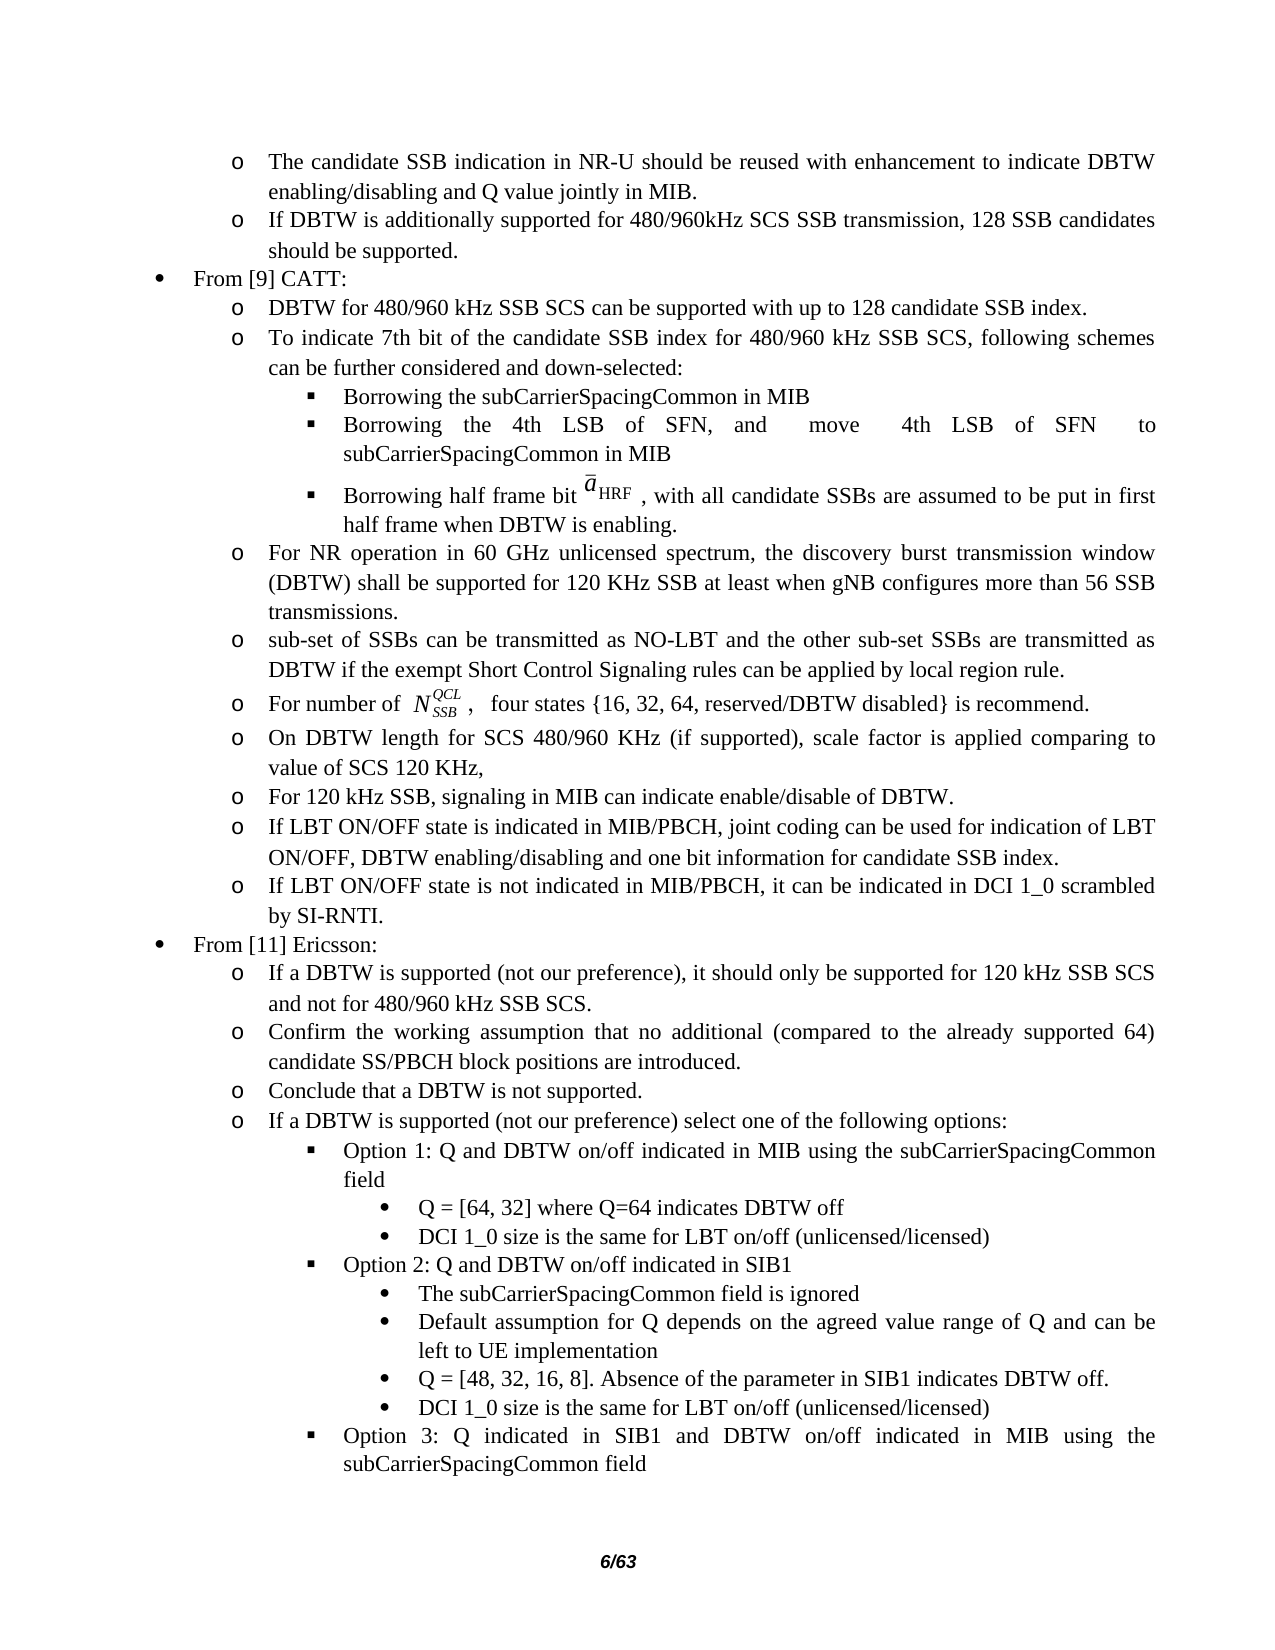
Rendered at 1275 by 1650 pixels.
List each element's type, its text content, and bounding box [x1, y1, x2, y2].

list Q = [64, 32] where Q=64 indicates DBTW off [381, 1194, 1157, 1221]
list sub-set of SSBs can be transmitted as NO-LBT and the other sub-set SSBs are transmitted as DBTW if the exempt Short Control Signaling rules can be applied by local region rule. [231, 626, 1157, 683]
list If LBT ON/OFF state is indicated in MIB/PBCH, joint coding can be used for indication of LBT ON/OFF, DBTW enabling/disabling and one bit information for candidate SSB index. [231, 813, 1157, 870]
list For number of ，four states {16, 32, 64, reserved/DBTW disabled} is recommend. [231, 685, 1157, 722]
list If DBTW is additionally supported for 480/960kHz SCS SSB transmission, 128 SSB candidates should be supported. [231, 206, 1157, 263]
list If LBT ON/OFF state is not indicated in MIB/PBCH, it can be indicated in DCI 1_0 scrambled by SI-RNTI. [231, 872, 1157, 929]
list Q = [48, 32, 16, 8]. Absence of the parameter in SIB1 indicates DBTW off. [381, 1365, 1157, 1391]
list Confirm the working assumption that no additional (compared to the already supported 64) candidate SS/PBCH block positions are introduced. [231, 1018, 1157, 1075]
list For NR operation in 60 GHz unlicensed spectrum, the discovery burst transmission window (DBTW) shall be supported for 120 KHz SSB at least when gNB configures more than 56 SSB transmissions. [231, 539, 1157, 624]
list Borrowing the subCarrierSpacingCommon in MIB [306, 383, 1157, 409]
list Option 1: Q and DBTW on/off indicated in MIB using the subCarrierSpacingCommon field [306, 1138, 1157, 1192]
list DBTW for 480/960 kHz SSB SCS can be supported with up to 128 candidate SSB index. [231, 294, 1157, 322]
list DCI 1_0 size is the same for LBT on/off (unlicensed/licensed) [381, 1393, 1157, 1420]
list DCI 1_0 size is the same for LBT on/off (unlicensed/licensed) [381, 1223, 1157, 1249]
list Option 3: Q indicated in SIB1 and DBTW on/off indicated in MIB using the subCarrierSpacingCommon field [306, 1422, 1157, 1477]
list If a DBTW is supported (not our preference), it should only be supported for 120 kHz SSB SCS and not for 480/960 kHz SSB SCS. [231, 959, 1157, 1016]
list From [11] Ericsson: [156, 931, 1157, 957]
list Borrowing the 4th LSB of SFN, and move 4th LSB of SFN to subCarrierSpacingCommon in MIB [306, 411, 1157, 466]
list On DBTW length for SCS 480/960 KHz (if supported), scale factor is applied comparing to value of SCS 120 KHz, [231, 724, 1157, 781]
list Default assumption for Q depends on the agreed value range of Q and can be left to UE implementation [381, 1308, 1157, 1363]
list To indicate 7th bit of the candidate SSB index for 480/960 kHz SSB SCS, following schemes can be further considered and down-selected: [231, 324, 1157, 381]
list If a DBTW is supported (not our preference) select one of the following options: [231, 1107, 1157, 1135]
list The subCarrierSpacingCommon field is ignored [381, 1280, 1157, 1306]
list Borrowing half frame bit , with all candidate SSBs are assumed to be put in first half frame when DBTW is enabling. [306, 468, 1157, 537]
list The candidate SSB indication in NR-U should be reused with enhancement to indicate DBTW enabling/disabling and Q value jointly in MIB. [231, 148, 1157, 204]
list Conclude that a DBTW is not supported. [231, 1077, 1157, 1105]
list Option 2: Q and DBTW on/off indicated in SIB1 [306, 1251, 1157, 1278]
list For 120 kHz SSB, signaling in MIB can indicate enable/disable of DBTW. [231, 783, 1157, 811]
list From [9] CATT: [156, 265, 1157, 292]
